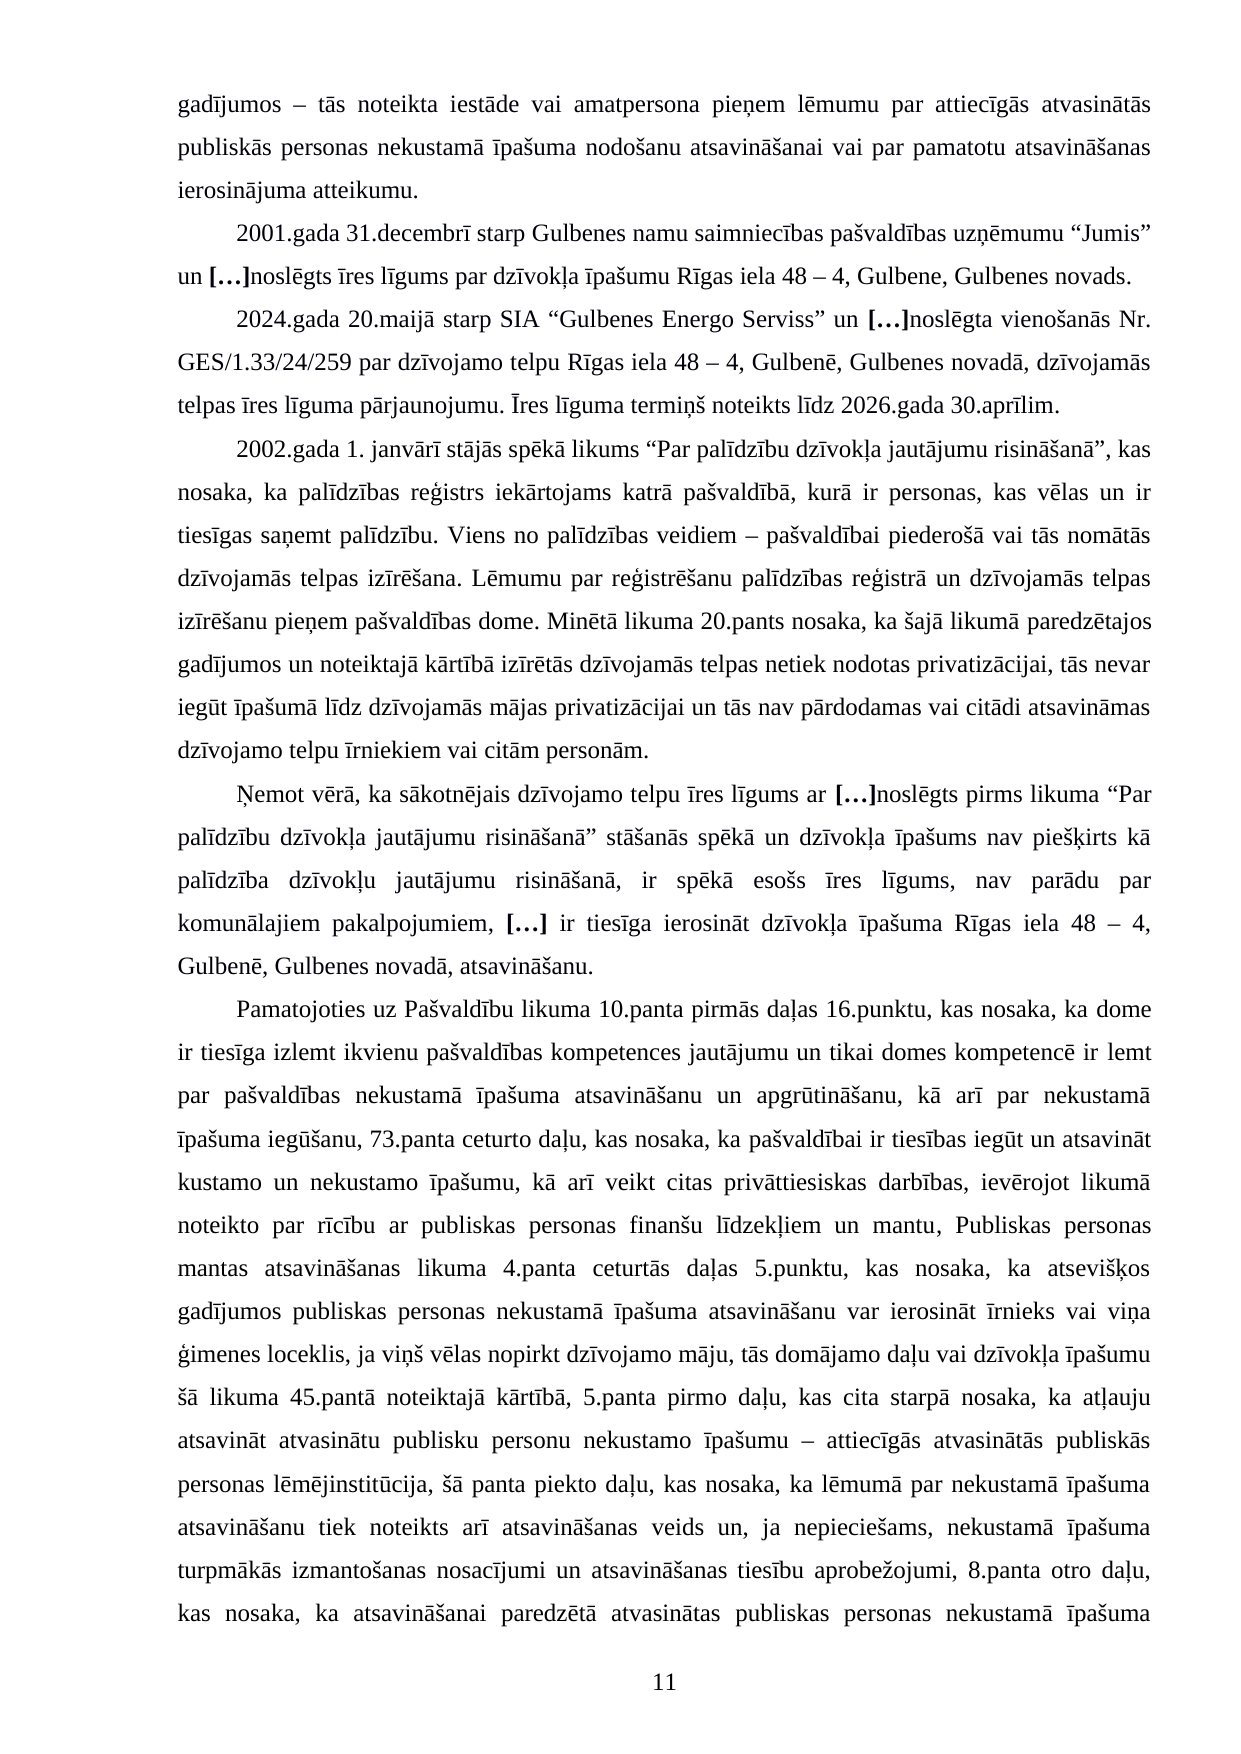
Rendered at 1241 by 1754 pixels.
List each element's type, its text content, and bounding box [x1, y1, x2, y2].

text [177, 89, 1152, 204]
text 2001.gada 31.decembrī starp Gulbenes namu saimniecības pašvaldības uzņēmumu “Jumis” un […]noslēgts īres līgums par dzīvokļa īpašumu Rīgas iela 48 – 4, Gulbene, Gulbenes novads. [177, 218, 1152, 290]
text 2024.gada 20.maijā starp SIA “Gulbenes Energo Serviss” un […]noslēgta vienošanās Nr. GES/1.33/24/259 par dzīvojamo telpu Rīgas iela 48 – 4, Gulbenē, Gulbenes novadā, dzīvojamās telpas īres līguma pārjaunojumu. Īres līguma termiņš noteikts līdz 2026.gada 30.aprīlim. [177, 304, 1152, 419]
text 2002.gada 1. janvārī stājās spēkā likums “Par palīdzību dzīvokļa jautājumu risināšanā”, kas nosaka, ka palīdzības reģistrs iekārtojams katrā pašvaldībā, kurā ir personas, kas vēlas un ir tiesīgas saņemt palīdzību. Viens no palīdzības veidiem – pašvaldībai piederošā vai tās nomātās dzīvojamās telpas izīrēšana. Lēmumu par reģistrēšanu palīdzības reģistrā un dzīvojamās telpas izīrēšanu pieņem pašvaldības dome. Minētā likuma 20.pants nosaka, ka šajā likumā paredzētajos gadījumos un noteiktajā kārtībā izīrētās dzīvojamās telpas netiek nodotas privatizācijai, tās nevar iegūt īpašumā līdz dzīvojamās mājas privatizācijai un tās nav pārdodamas vai citādi atsavināmas dzīvojamo telpu īrniekiem vai citām personām. [177, 434, 1152, 764]
text Ņemot vērā, ka sākotnējais dzīvojamo telpu īres līgums ar […]noslēgts pirms likuma “Par palīdzību dzīvokļa jautājumu risināšanā” stāšanās spēkā un dzīvokļa īpašums nav piešķirts kā palīdzība dzīvokļu jautājumu risināšanā, ir spēkā esošs īres līgums, nav parādu par komunālajiem pakalpojumiem, […] ir tiesīga ierosināt dzīvokļa īpašuma Rīgas iela 48 – 4, Gulbenē, Gulbenes novadā, atsavināšanu. [177, 779, 1152, 980]
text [177, 1196, 1152, 1627]
